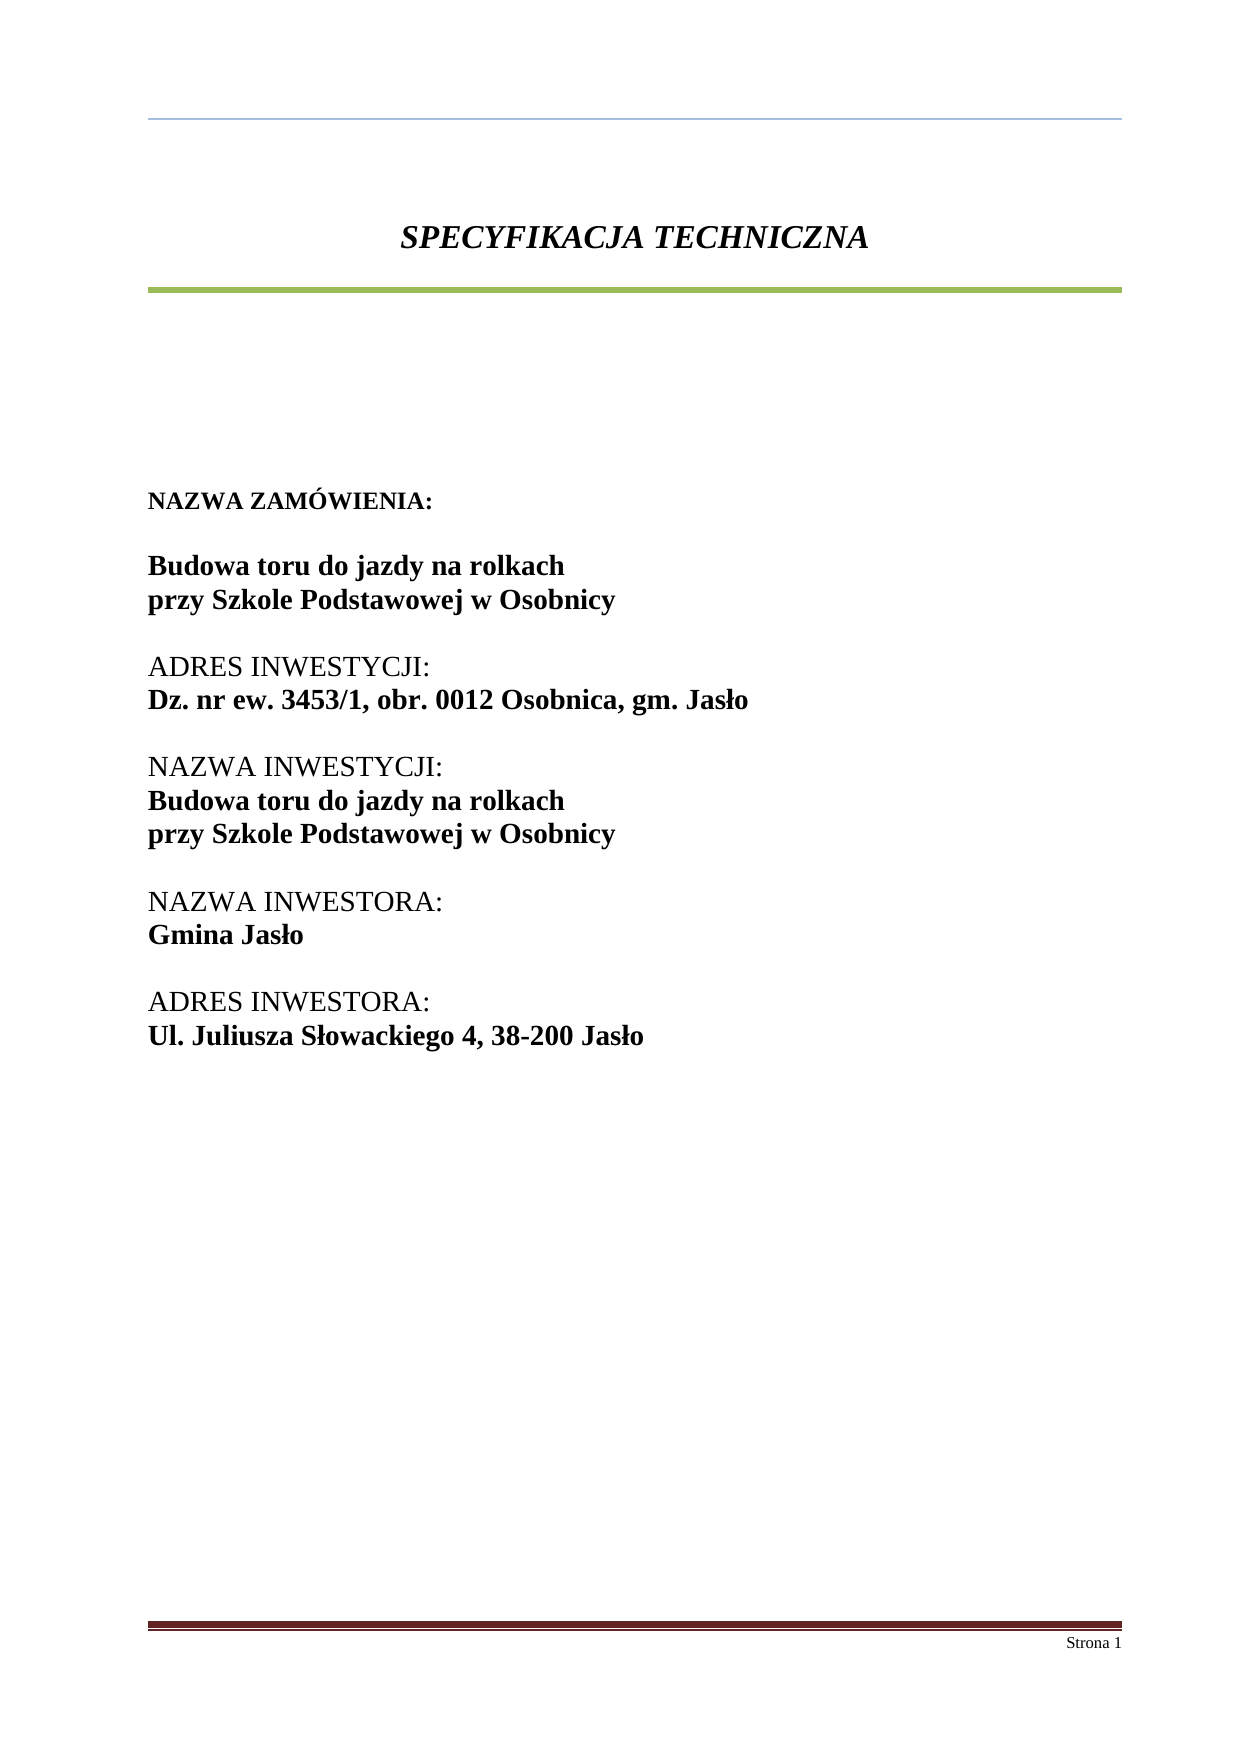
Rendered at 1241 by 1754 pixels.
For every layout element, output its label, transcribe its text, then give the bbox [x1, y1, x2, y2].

text ADRES INWESTYCJI: [148, 649, 1122, 682]
text ADRES INWESTORA: [148, 984, 1122, 1018]
text Gmina Jasło [148, 917, 1122, 951]
text Budowa toru do jazdy na rolkach [148, 548, 1122, 582]
text NAZWA INWESTORA: [148, 884, 1122, 917]
text przy Szkole Podstawowej w Osobnicy [148, 817, 1122, 850]
text NAZWA INWESTYCJI: [148, 749, 1122, 783]
text Ul. Juliusza Słowackiego 4, 38-200 Jasło [148, 1018, 1122, 1051]
text przy Szkole Podstawowej w Osobnicy [148, 582, 1122, 615]
text NAZWA ZAMÓWIENIA: [148, 486, 1122, 515]
title SPECYFIKACJA TECHNICZNA [148, 195, 1122, 287]
text Dz. nr ew. 3453/1, obr. 0012 Osobnica, gm. Jasło [148, 682, 1122, 716]
text Budowa toru do jazdy na rolkach [148, 783, 1122, 817]
